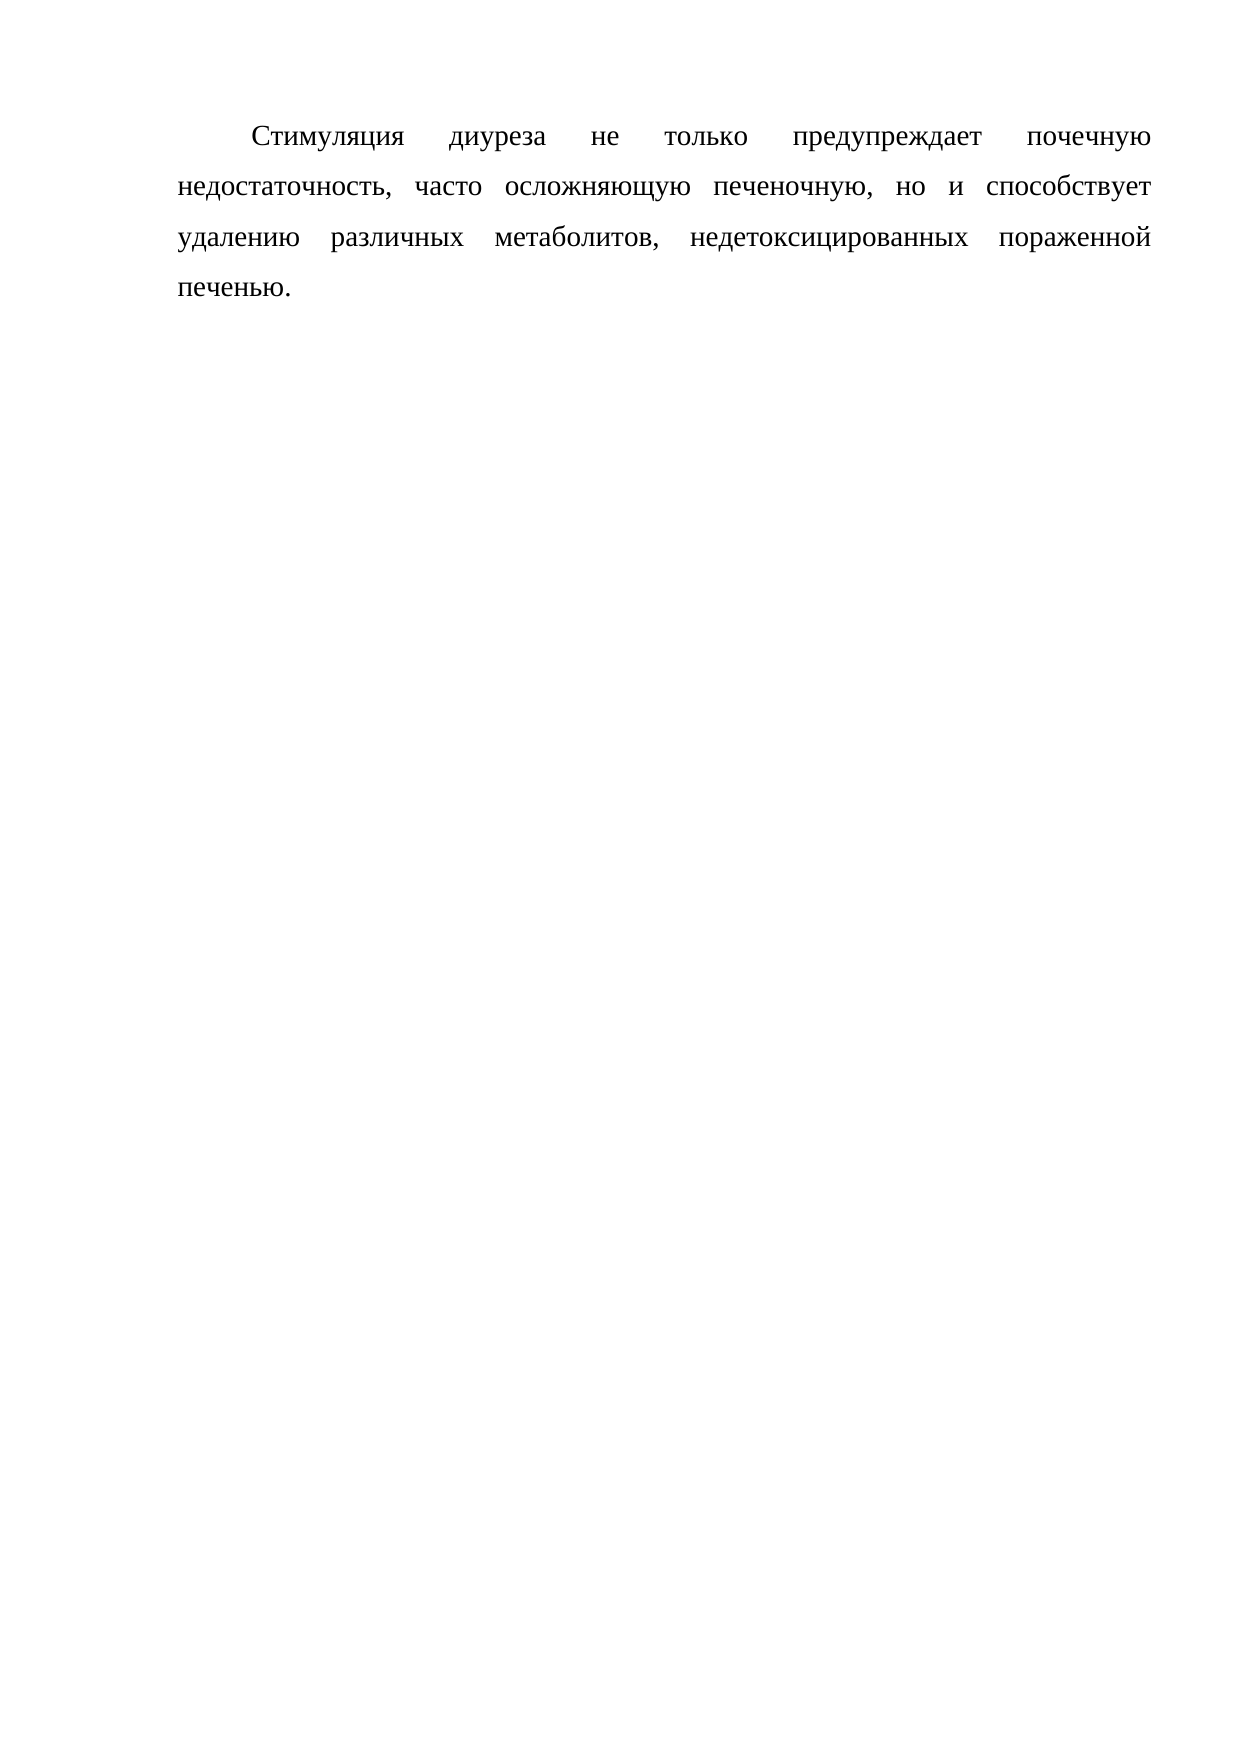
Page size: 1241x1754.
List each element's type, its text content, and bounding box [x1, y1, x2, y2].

text Стимуляция диуреза не только предупреждает почечную недостаточность, часто осложняющую печеночную, но и способствует удалению различных метаболитов, недетоксицированных пораженной печенью. [177, 118, 1152, 303]
